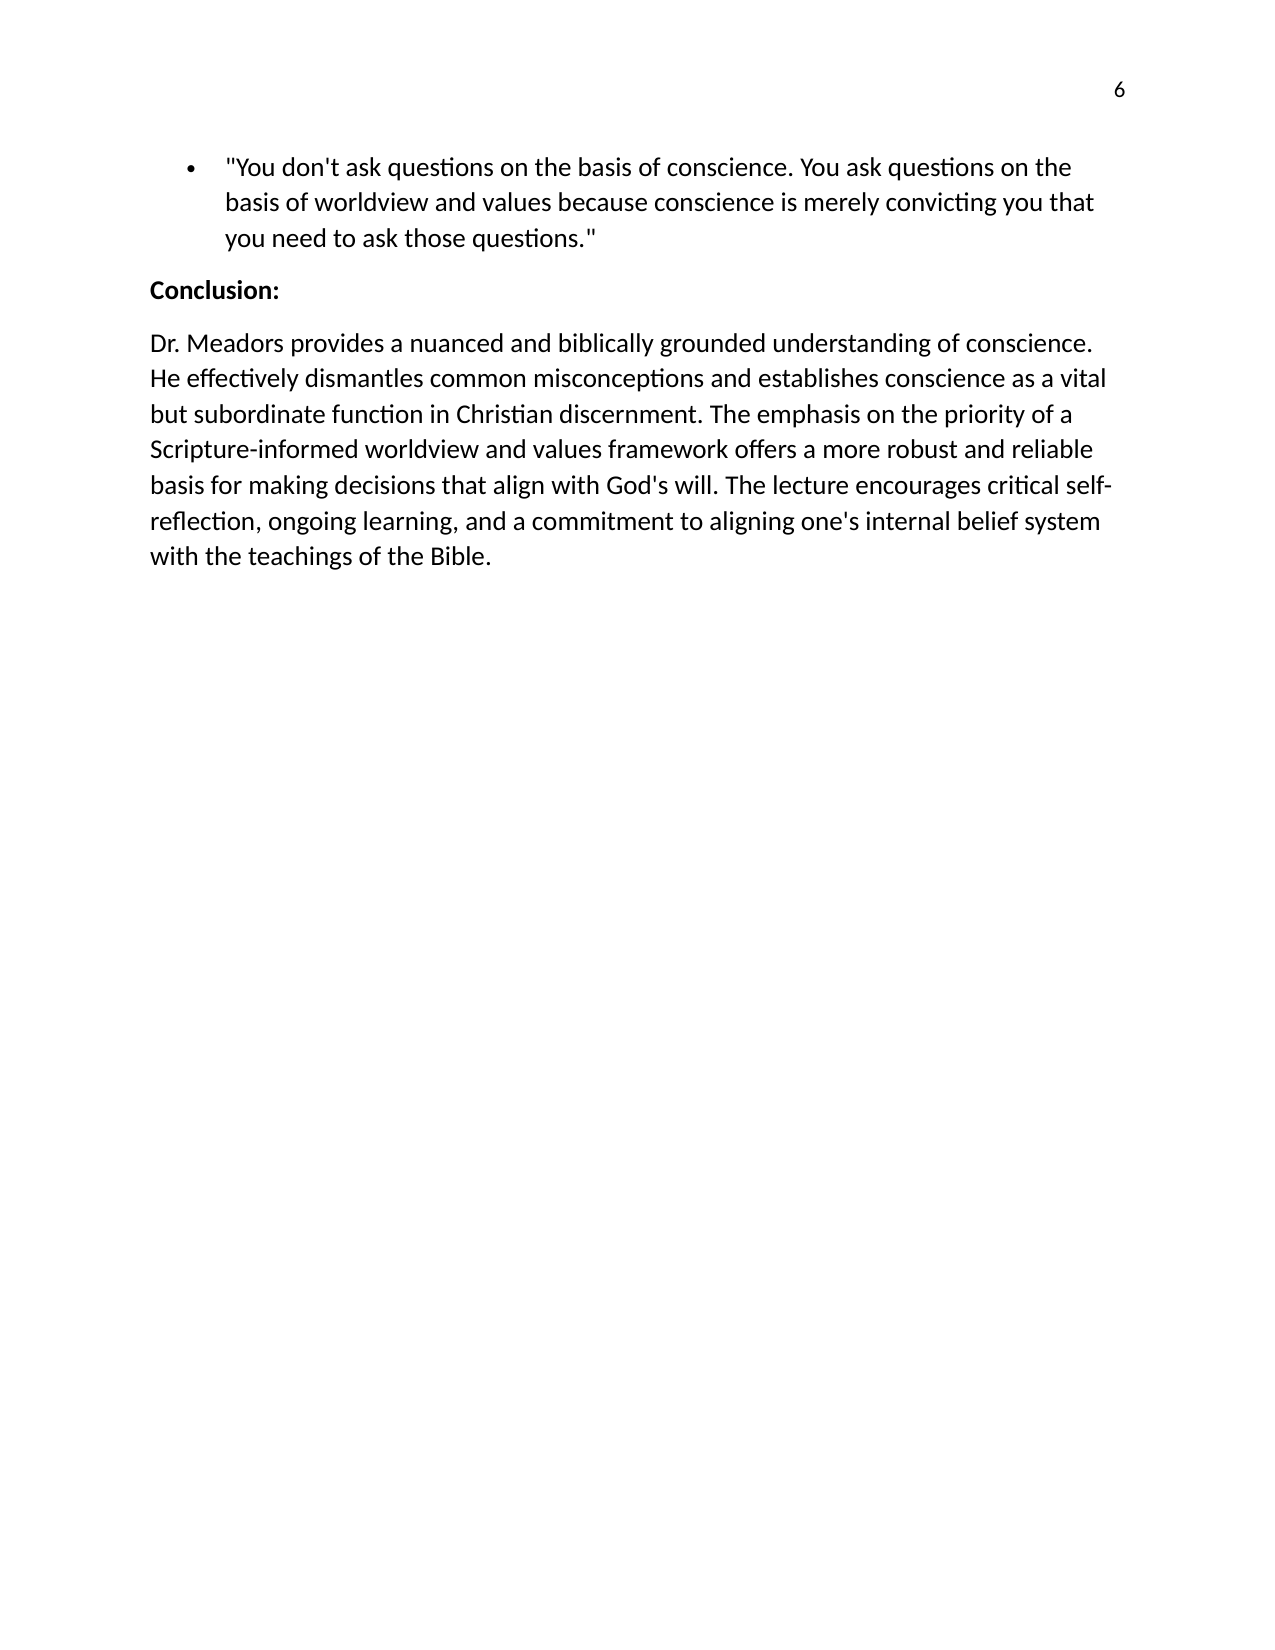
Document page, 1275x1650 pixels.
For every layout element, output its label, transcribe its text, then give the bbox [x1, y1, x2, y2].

list "You don't ask questions on the basis of conscience. You ask questions on the basis of worldview and values because conscience is merely convicting you that you need to ask those questions." [187, 150, 1125, 254]
text Dr. Meadors provides a nuanced and biblically grounded understanding of conscience. He effectively dismantles common misconceptions and establishes conscience as a vital but subordinate function in Christian discernment. The emphasis on the priority of a Scripture-informed worldview and values framework offers a more robust and reliable basis for making decisions that align with God's will. The lecture encourages critical self-reflection, ongoing learning, and a commitment to aligning one's internal belief system with the teachings of the Bible. [150, 326, 1125, 573]
text Conclusion: [150, 273, 1125, 307]
